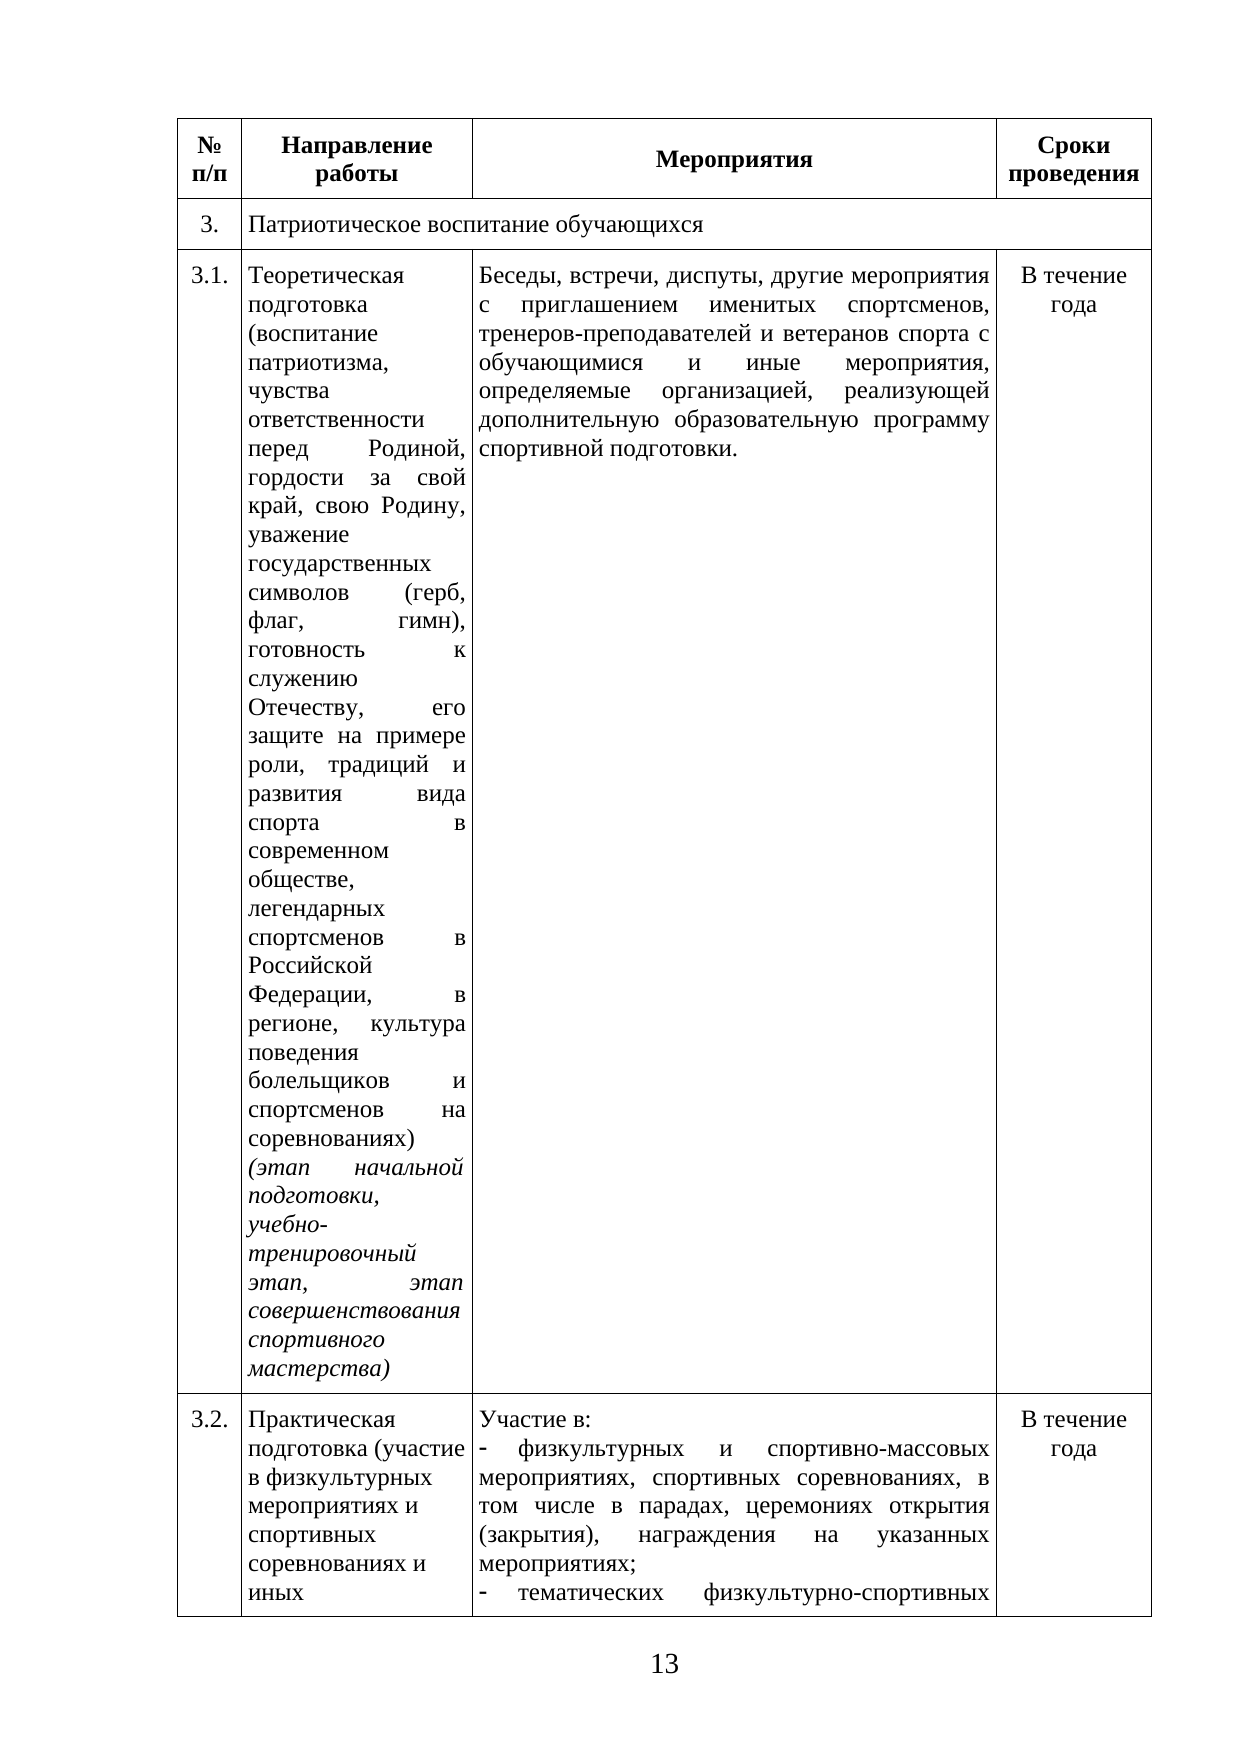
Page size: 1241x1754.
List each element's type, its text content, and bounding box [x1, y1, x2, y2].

table_header Мероприятия [473, 119, 996, 198]
table_cell 3.1. [178, 250, 241, 1392]
table_cell Патриотическое воспитание обучающихся [242, 199, 1151, 249]
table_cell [242, 1394, 472, 1616]
table_cell В течение года [997, 250, 1151, 1392]
table_header № п/п [178, 119, 241, 198]
table_cell 3. [178, 199, 241, 249]
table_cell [473, 1394, 996, 1616]
table_cell Теоретическая подготовка (воспитание патриотизма, чувства ответственности перед Родиной, гордости за свой край, свою Родину, уважение государственных символов (герб, флаг, гимн), готовность к служению Отечеству, его защите на примере роли, традиций и развития вида спорта в современном обществе, легендарных спортсменов в Российской Федерации, в регионе, культура поведения болельщиков и спортсменов на соревнованиях) (этап начальной подготовки, учебно-тренировочный этап, этап совершенствования спортивного мастерства) [242, 250, 472, 1392]
table_cell В течение года [997, 1394, 1151, 1616]
table_cell 3.2. [178, 1394, 241, 1616]
table_header Сроки проведения [997, 119, 1151, 198]
table_header Направление работы [242, 119, 472, 198]
table_cell Беседы, встречи, диспуты, другие мероприятия с приглашением именитых спортсменов, тренеров-преподавателей и ветеранов спорта с обучающимися и иные мероприятия, определяемые организацией, реализующей дополнительную образовательную программу спортивной подготовки. [473, 250, 996, 1392]
